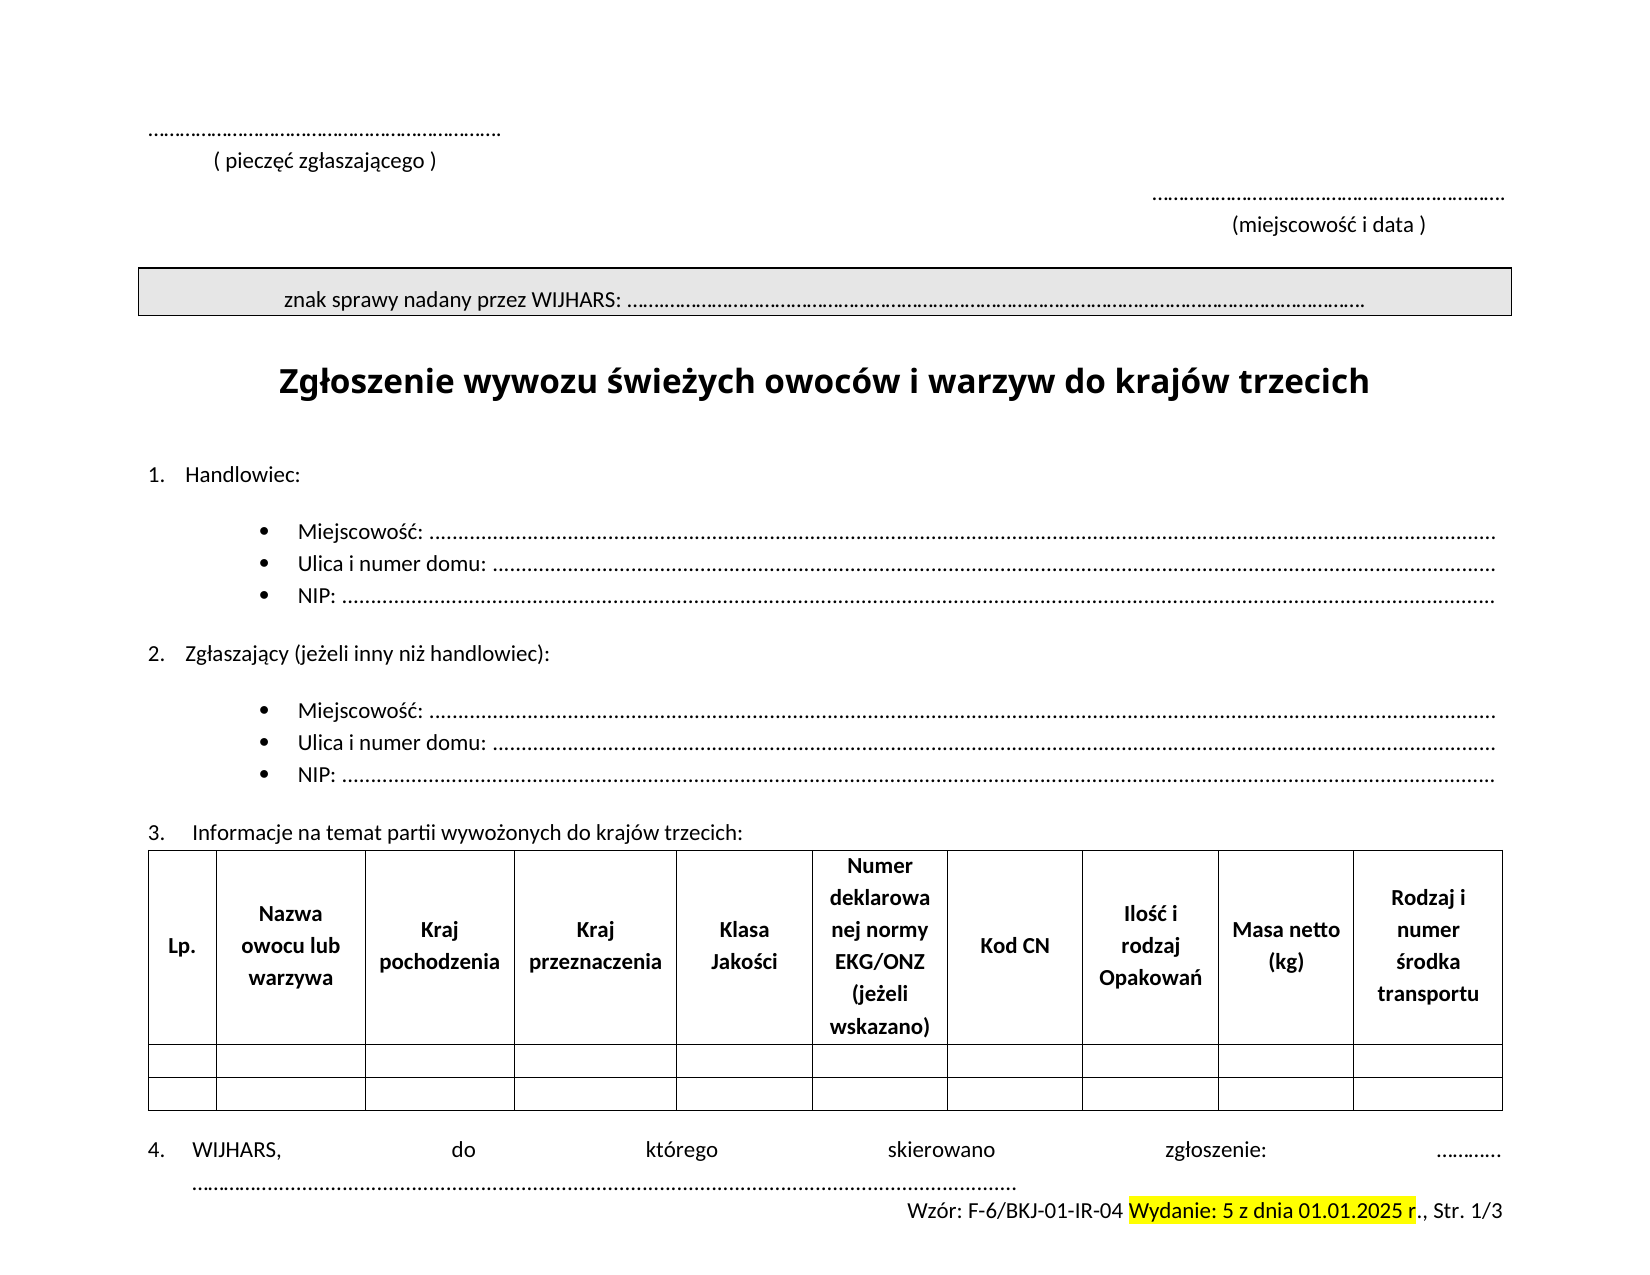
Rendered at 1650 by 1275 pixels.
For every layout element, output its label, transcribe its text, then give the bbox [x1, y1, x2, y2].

table_header Lp. [149, 851, 216, 1044]
table_cell [217, 1045, 365, 1077]
table_cell [813, 1045, 947, 1077]
list WIJHARS, do którego skierowano zgłoszenie: ………...………….................................................................................................................................... [148, 1136, 1502, 1196]
table_cell [515, 1078, 676, 1109]
table_cell [366, 1045, 514, 1077]
list Miejscowość: ......................................................................................................................................................................................... [260, 696, 1502, 724]
subtitle Zgłoszenie wywozu świeżych owoców i warzyw do krajów trzecich [148, 358, 1502, 403]
table_cell [677, 1045, 812, 1077]
table_header Kod CN [948, 851, 1082, 1044]
table_header Masa netto (kg) [1219, 851, 1353, 1044]
table_cell [1083, 1045, 1218, 1077]
table_cell [1219, 1045, 1353, 1077]
table_header Rodzaj i numer środka transportu [1354, 851, 1502, 1044]
text …………………………………………………………. (miejscowość i data ) [1152, 178, 1506, 238]
table_cell [1354, 1045, 1502, 1077]
list Handlowiec: [148, 460, 1502, 488]
table_cell [677, 1078, 812, 1109]
table_header Kraj przeznaczenia [515, 851, 676, 1044]
table_header Nazwa owocu lub warzywa [217, 851, 365, 1044]
list NIP: ........................................................................................................................................................................................................ [260, 582, 1502, 610]
table_cell [149, 1045, 216, 1077]
table_cell [948, 1078, 1082, 1109]
list Ulica i numer domu: .............................................................................................................................................................................. [260, 728, 1502, 756]
list Ulica i numer domu: .............................................................................................................................................................................. [260, 549, 1502, 577]
table_cell [515, 1045, 676, 1077]
table_header Ilość i rodzaj Opakowań [1083, 851, 1218, 1044]
table_cell [813, 1078, 947, 1109]
table_header Numer deklarowanej normy EKG/ONZ (jeżeli wskazano) [813, 851, 947, 1044]
list Miejscowość: ......................................................................................................................................................................................... [260, 517, 1502, 545]
list NIP: ........................................................................................................................................................................................................ [260, 760, 1502, 788]
list Zgłaszający (jeżeli inny niż handlowiec): [148, 639, 1502, 667]
table_cell [149, 1078, 216, 1109]
text …………………………………………………………. ( pieczęć zgłaszającego ) [148, 114, 502, 174]
table_cell [217, 1078, 365, 1109]
table_cell [1219, 1078, 1353, 1109]
list Informacje na temat partii wywożonych do krajów trzecich: [148, 818, 1502, 846]
table_header Kraj pochodzenia [366, 851, 514, 1044]
table_cell [948, 1045, 1082, 1077]
table_header Klasa Jakości [677, 851, 812, 1044]
table_cell [1083, 1078, 1218, 1109]
table_cell [366, 1078, 514, 1109]
table_cell [1354, 1078, 1502, 1109]
text znak sprawy nadany przez WIJHARS: …….……………………………………………………………………………………………………………………. [139, 269, 1511, 315]
